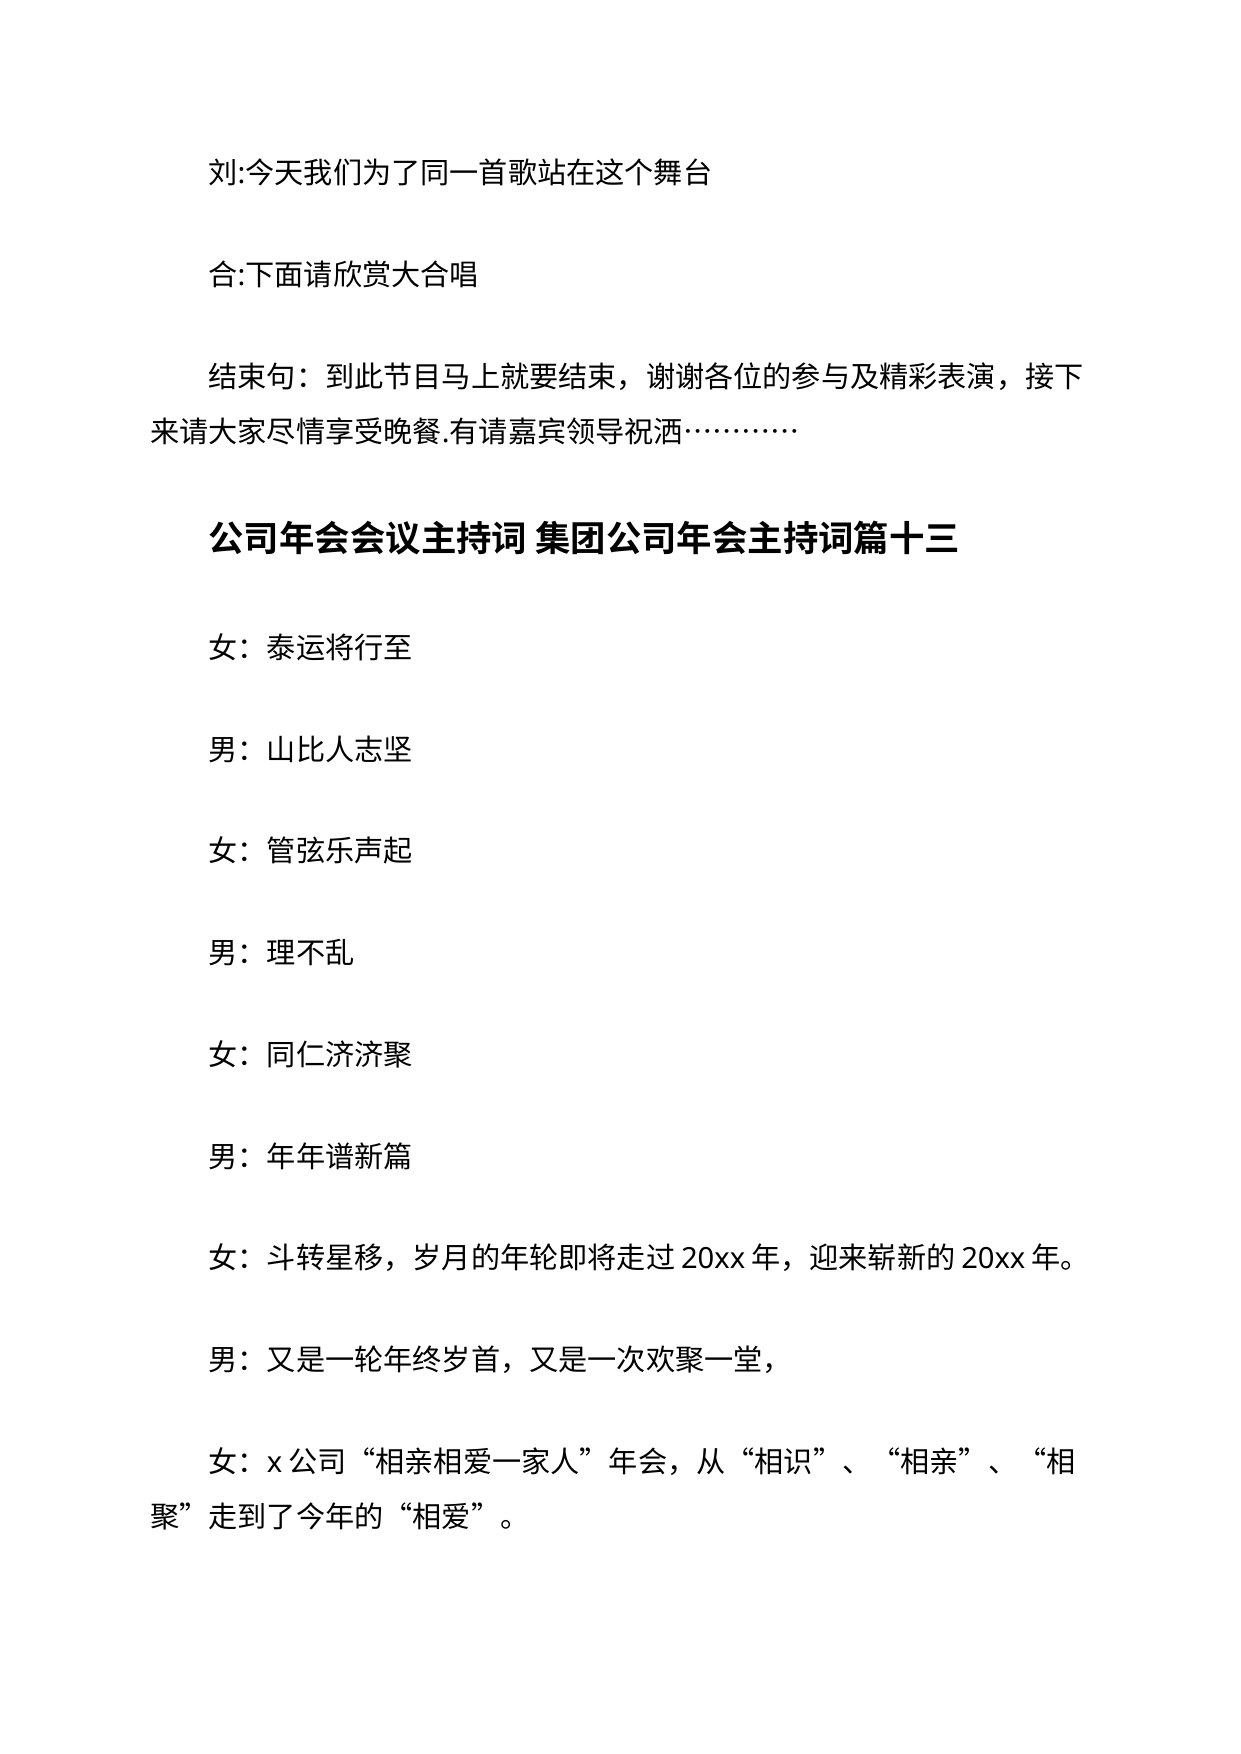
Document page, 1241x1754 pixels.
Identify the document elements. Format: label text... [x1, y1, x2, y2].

text 合:下面请欣赏大合唱 [150, 252, 1090, 294]
text 结束句：到此节目马上就要结束，谢谢各位的参与及精彩表演，接下来请大家尽情享受晚餐.有请嘉宾领导祝洒………… [150, 354, 1090, 451]
text 男：理不乱 [150, 929, 1090, 972]
text 女：同仁济济聚 [150, 1031, 1090, 1074]
text 女：x公司“相亲相爱一家人”年会，从“相识”、“相亲”、“相聚”走到了今年的“相爱”。 [150, 1439, 1090, 1536]
text 公司年会会议主持词 集团公司年会主持词篇十三 [150, 511, 1090, 562]
text 女：斗转星移，岁月的年轮即将走过20xx年，迎来崭新的20xx年。 [150, 1235, 1090, 1277]
text 刘:今天我们为了同一首歌站在这个舞台 [150, 150, 1090, 192]
text 女：管弦乐声起 [150, 828, 1090, 870]
text 男：山比人志坚 [150, 726, 1090, 768]
text 男：年年谱新篇 [150, 1133, 1090, 1175]
text 女：泰运将行至 [150, 624, 1090, 667]
text 男：又是一轮年终岁首，又是一次欢聚一堂， [150, 1337, 1090, 1379]
